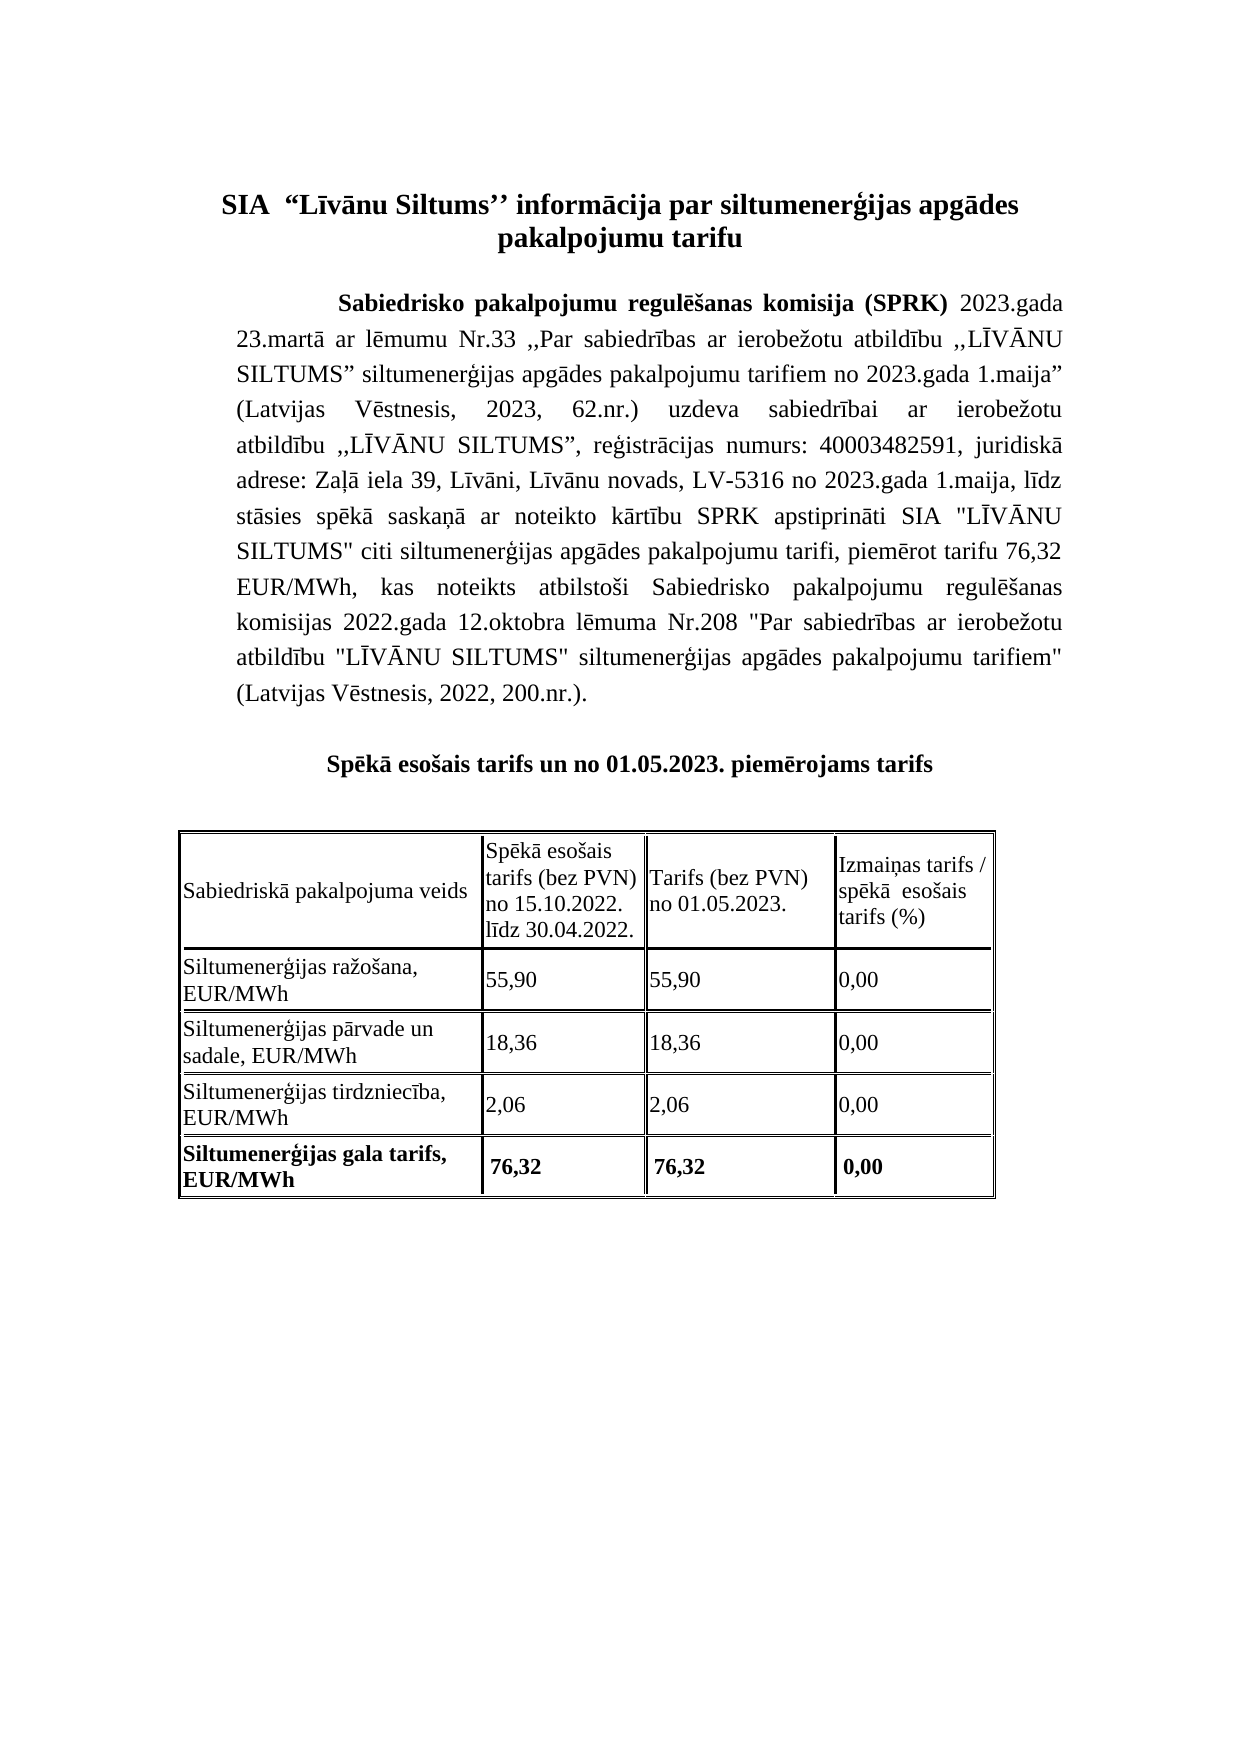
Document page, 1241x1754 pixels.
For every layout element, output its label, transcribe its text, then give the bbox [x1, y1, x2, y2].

table_cell 0,00 [835, 1134, 993, 1196]
table_header Izmaiņas tarifs / spēkā esošais tarifs (%) [835, 834, 993, 947]
text Spēkā esošais tarifs un no 01.05.2023. piemērojams tarifs [202, 745, 1058, 778]
table_cell 55,90 [484, 950, 644, 1009]
list Sabiedrisko pakalpojumu regulēšanas komisija (SPRK) 2023.gada 23.martā ar lēmumu Nr.33 ,,Par sabiedrības ar ierobežotu atbildību ,,LĪVĀNU SILTUMS” siltumenerģijas apgādes pakalpojumu tarifiem no 2023.gada 1.maija” (Latvijas Vēstnesis, 2023, 62.nr.) uzdeva sabiedrībai ar ierobežotu atbildību ,,LĪVĀNU SILTUMS”, reģistrācijas numurs: 40003482591, juridiskā adrese: Zaļā iela 39, Līvāni, Līvānu novads, LV-5316 no 2023.gada 1.maija, līdz stāsies spēkā saskaņā ar noteikto kārtību SPRK apstiprināti SIA "LĪVĀNU SILTUMS" citi siltumenerģijas apgādes pakalpojumu tarifi, piemērot tarifu 76,32 EUR/MWh, kas noteikts atbilstoši Sabiedrisko pakalpojumu regulēšanas komisijas 2022.gada 12.oktobra lēmuma Nr.208 "Par sabiedrības ar ierobežotu atbildību "LĪVĀNU SILTUMS" siltumenerģijas apgādes pakalpojumu tarifiem" (Latvijas Vēstnesis, 2022, 200.nr.). [236, 283, 1063, 708]
table_cell 0,00 [837, 1009, 993, 1071]
table_cell Siltumenerģijas gala tarifs, EUR/MWh [181, 1134, 482, 1196]
table_cell 0,00 [837, 947, 993, 1009]
table_cell Siltumenerģijas tirdzniecība, EUR/MWh [181, 1071, 481, 1133]
table_header Spēkā esošais tarifs (bez PVN) no 15.10.2022. līdz 30.04.2022. [482, 832, 646, 947]
table_cell 18,36 [648, 1013, 834, 1071]
table_cell 2,06 [484, 1075, 644, 1133]
table_cell 55,90 [648, 950, 834, 1009]
table_header Tarifs (bez PVN) no 01.05.2023. [646, 832, 835, 947]
table_cell 2,06 [648, 1075, 834, 1133]
text SIA “Līvānu Siltums’’ informācija par siltumenerģijas apgādes pakalpojumu tarifu [177, 187, 1063, 254]
table_cell 76,32 [482, 1134, 646, 1196]
table_cell 0,00 [837, 1071, 993, 1133]
table_cell Siltumenerģijas pārvade un sadale, EUR/MWh [181, 1009, 481, 1071]
table_cell 76,32 [646, 1137, 835, 1196]
table_header Sabiedriskā pakalpojuma veids [181, 834, 482, 947]
table_cell 18,36 [484, 1013, 644, 1071]
table_cell Siltumenerģijas ražošana, EUR/MWh [181, 947, 481, 1009]
